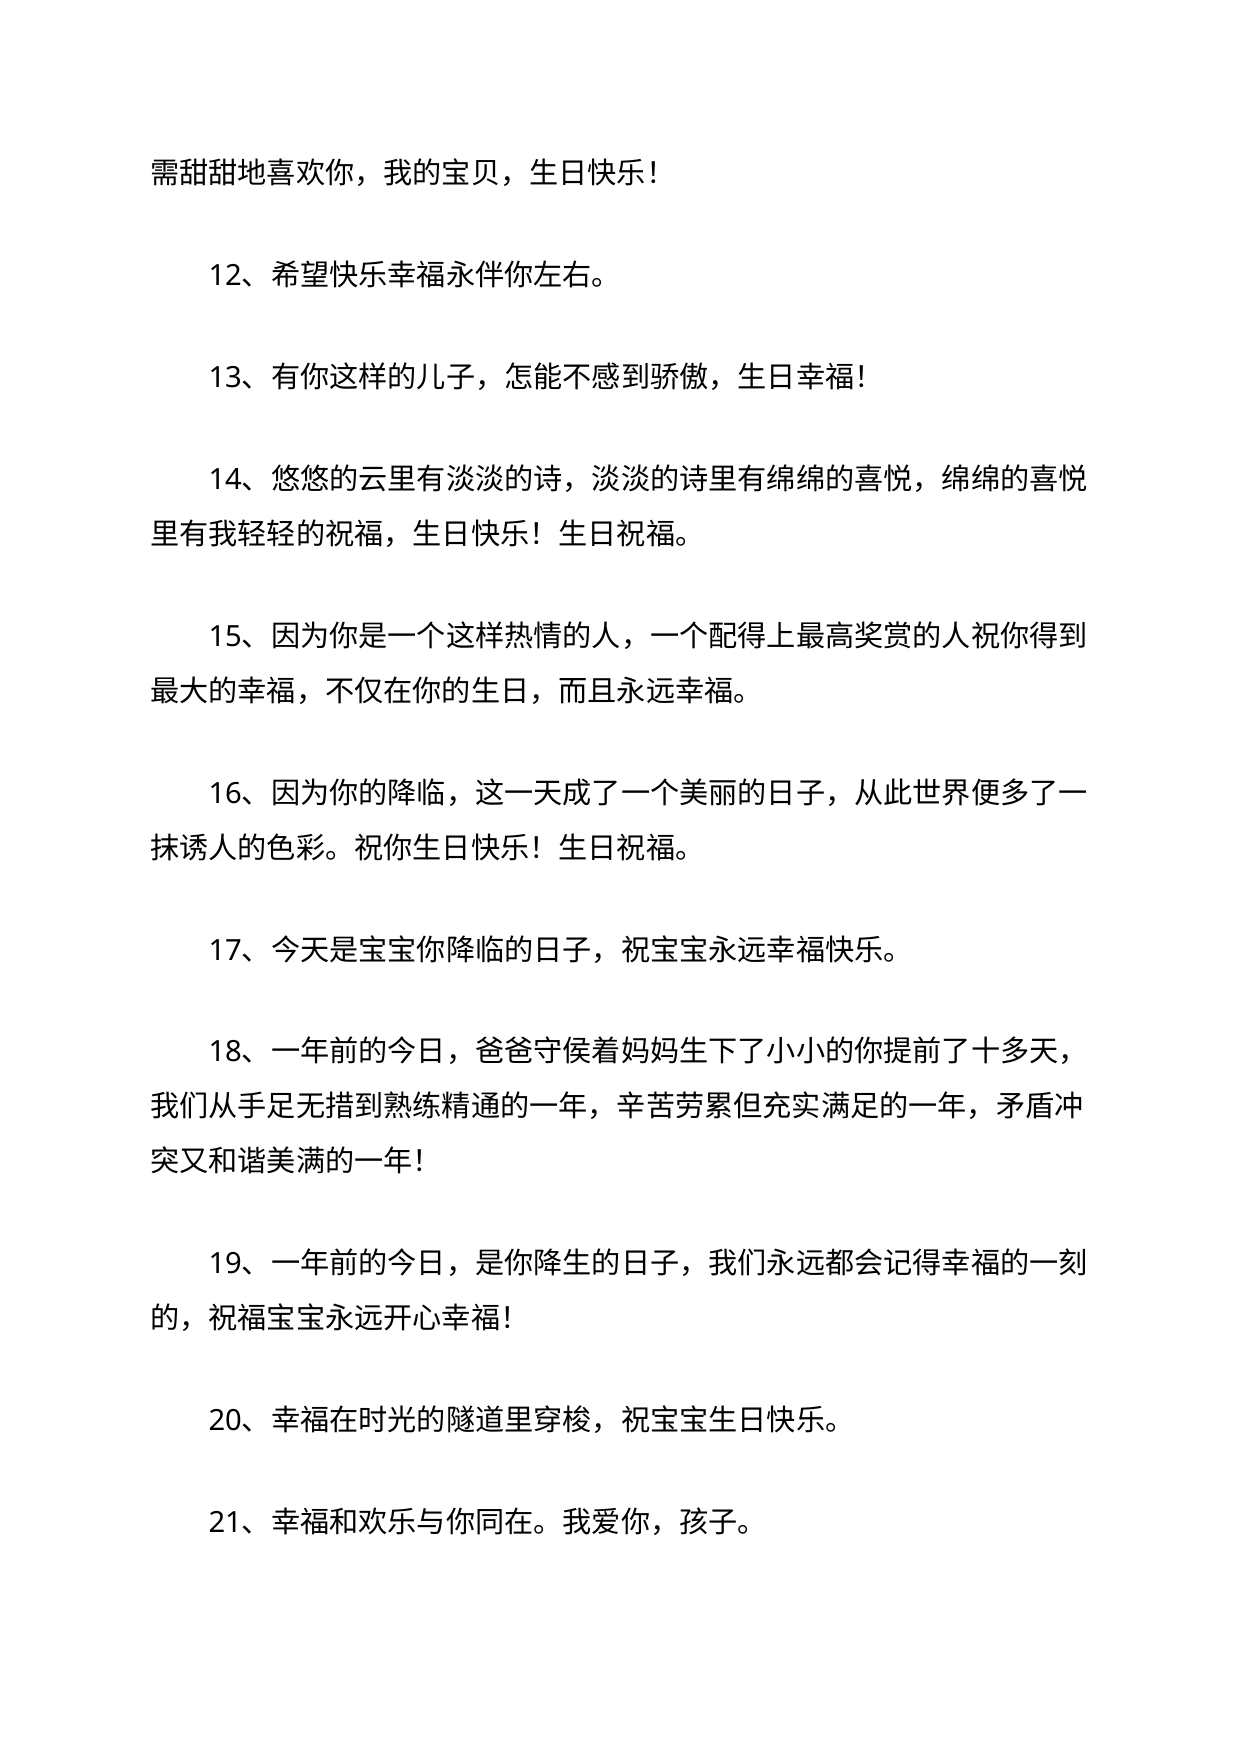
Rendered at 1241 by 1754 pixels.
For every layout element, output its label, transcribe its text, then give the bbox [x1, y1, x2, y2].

text 13、有你这样的儿子，怎能不感到骄傲，生日幸福！ [150, 354, 1090, 396]
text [150, 150, 1090, 192]
text 15、因为你是一个这样热情的人，一个配得上最高奖赏的人祝你得到最大的幸福，不仅在你的生日，而且永远幸福。 [150, 612, 1090, 710]
text 16、因为你的降临，这一天成了一个美丽的日子，从此世界便多了一抹诱人的色彩。祝你生日快乐！生日祝福。 [150, 769, 1090, 867]
text 12、希望快乐幸福永伴你左右。 [150, 252, 1090, 294]
text 18、一年前的今日，爸爸守侯着妈妈生下了小小的你提前了十多天，我们从手足无措到熟练精通的一年，辛苦劳累但充实满足的一年，矛盾冲突又和谐美满的一年！ [150, 1028, 1090, 1180]
text 21、幸福和欢乐与你同在。我爱你，孩子。 [150, 1498, 1090, 1541]
text 20、幸福在时光的隧道里穿梭，祝宝宝生日快乐。 [150, 1396, 1090, 1439]
text 19、一年前的今日，是你降生的日子，我们永远都会记得幸福的一刻的，祝福宝宝永远开心幸福！ [150, 1240, 1090, 1337]
text 17、今天是宝宝你降临的日子，祝宝宝永远幸福快乐。 [150, 926, 1090, 968]
text 14、悠悠的云里有淡淡的诗，淡淡的诗里有绵绵的喜悦，绵绵的喜悦里有我轻轻的祝福，生日快乐！生日祝福。 [150, 456, 1090, 553]
